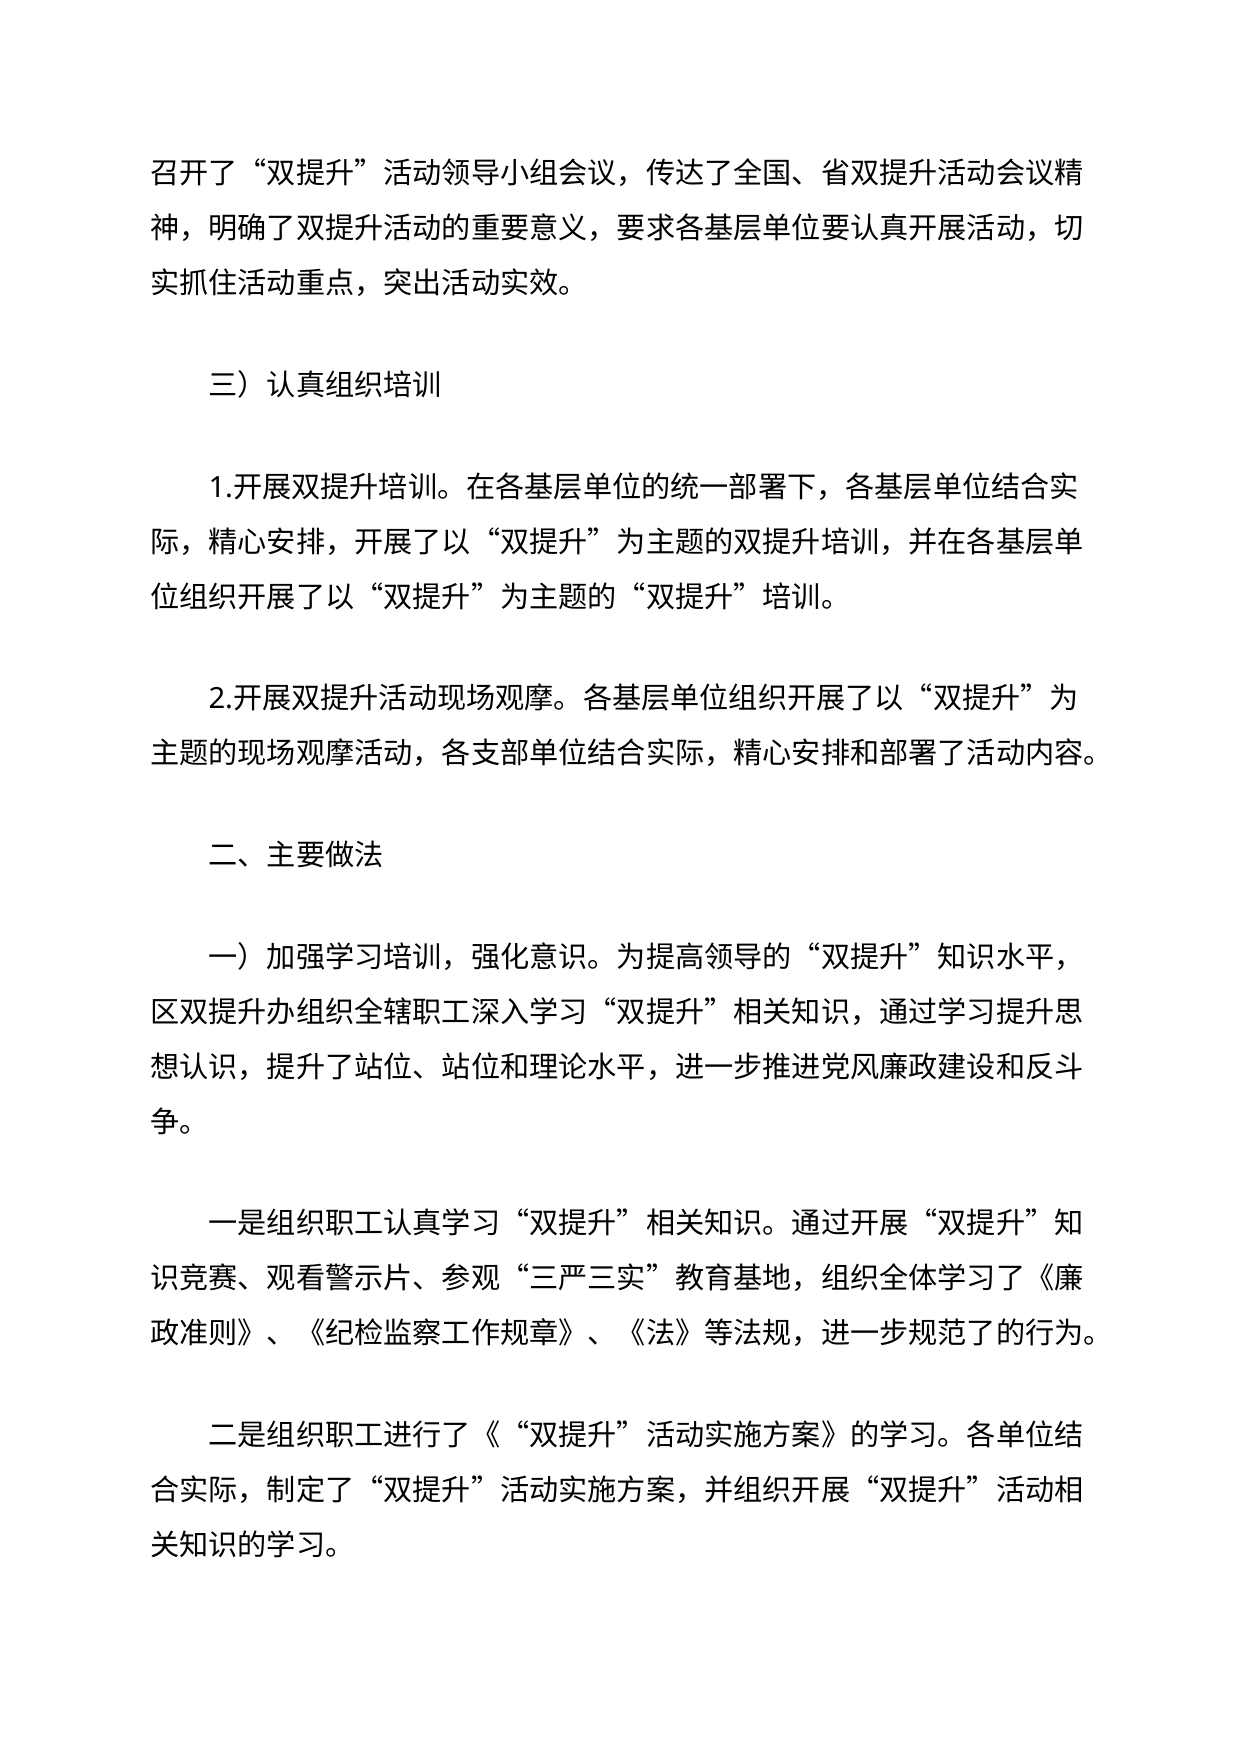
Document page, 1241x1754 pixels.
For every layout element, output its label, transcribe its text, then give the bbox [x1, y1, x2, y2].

text 2.开展双提升活动现场观摩。各基层单位组织开展了以“双提升”为主题的现场观摩活动，各支部单位结合实际，精心安排和部署了活动内容。 [150, 675, 1090, 772]
text 1.开展双提升培训。在各基层单位的统一部署下，各基层单位结合实际，精心安排，开展了以“双提升”为主题的双提升培训，并在各基层单位组织开展了以“双提升”为主题的“双提升”培训。 [150, 463, 1090, 616]
text 一）加强学习培训，强化意识。为提高领导的“双提升”知识水平，区双提升办组织全辖职工深入学习“双提升”相关知识，通过学习提升思想认识，提升了站位、站位和理论水平，进一步推进党风廉政建设和反斗争。 [150, 933, 1090, 1141]
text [150, 150, 1090, 302]
text 二、主要做法 [150, 832, 1090, 874]
text 一是组织职工认真学习“双提升”相关知识。通过开展“双提升”知识竞赛、观看警示片、参观“三严三实”教育基地，组织全体学习了《廉政准则》、《纪检监察工作规章》、《法》等法规，进一步规范了的行为。 [150, 1200, 1090, 1352]
text 二是组织职工进行了《“双提升”活动实施方案》的学习。各单位结合实际，制定了“双提升”活动实施方案，并组织开展“双提升”活动相关知识的学习。 [150, 1412, 1090, 1564]
text 三）认真组织培训 [150, 362, 1090, 404]
